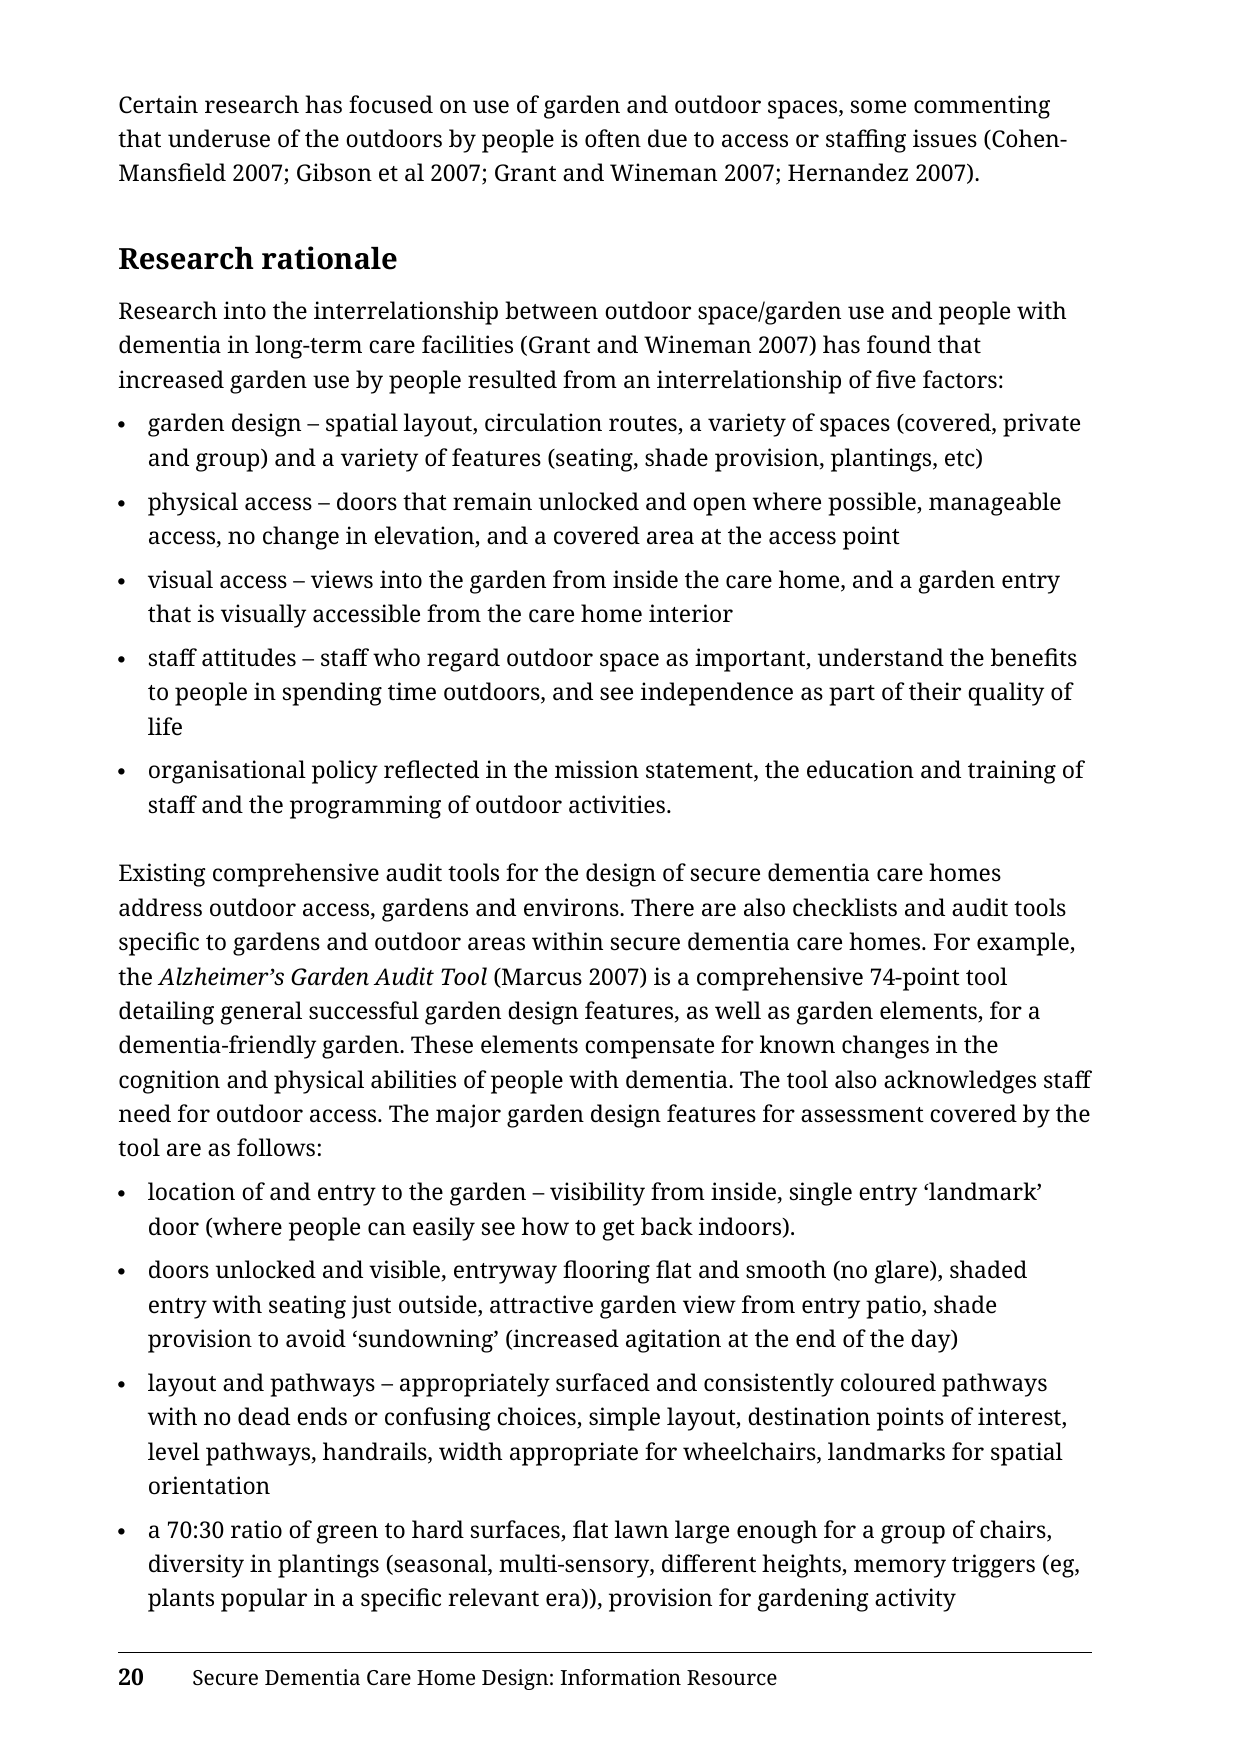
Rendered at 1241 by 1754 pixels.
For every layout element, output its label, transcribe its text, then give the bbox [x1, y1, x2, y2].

text staff attitudes – staff who regard outdoor space as important, understand the benefits to people in spending time outdoors, and see independence as part of their quality of life [118, 642, 1092, 742]
text visual access – views into the garden from inside the care home, and a garden entry that is visually accessible from the care home interior [118, 563, 1092, 629]
text Existing comprehensive audit tools for the design of secure dementia care homes address outdoor access, gardens and environs. There are also checklists and audit tools specific to gardens and outdoor areas within secure dementia care homes. For example, the Alzheimer’s Garden Audit Tool (Marcus 2007) is a comprehensive 74-point tool detailing general successful garden design features, as well as garden elements, for a dementia-friendly garden. These elements compensate for known changes in the cognition and physical abilities of people with dementia. The tool also acknowledges staff need for outdoor access. The major garden design features for assessment covered by the tool are as follows: [118, 857, 1092, 1163]
text organisational policy reflected in the mission statement, the education and training of staff and the programming of outdoor activities. [118, 754, 1092, 820]
text garden design – spatial layout, circulation routes, a variety of spaces (covered, private and group) and a variety of features (seating, shade provision, plantings, etc) [118, 407, 1092, 473]
text layout and pathways – appropriately surfaced and consistently coloured pathways with no dead ends or confusing choices, simple layout, destination points of interest, level pathways, handrails, width appropriate for wheelchairs, landmarks for spatial orientation [118, 1367, 1092, 1501]
text physical access – doors that remain unlocked and open where possible, manageable access, no change in elevation, and a covered area at the access point [118, 485, 1092, 551]
text doors unlocked and visible, entryway flooring flat and smooth (no glare), shaded entry with seating just outside, attractive garden view from entry patio, shade provision to avoid ‘sundowning’ (increased agitation at the end of the day) [118, 1254, 1092, 1354]
text Certain research has focused on use of garden and outdoor spaces, some commenting that underuse of the outdoors by people is often due to access or staffing issues (Cohen-Mansfield 2007; Gibson et al 2007; Grant and Wineman 2007; Hernandez 2007). [118, 89, 1092, 189]
text location of and entry to the garden – visibility from inside, single entry ‘landmark’ door (where people can easily see how to get back indoors). [118, 1176, 1092, 1242]
subtitle Research rationale [118, 239, 1092, 278]
text Research into the interrelationship between outdoor space/garden use and people with dementia in long-term care facilities (Grant and Wineman 2007) has found that increased garden use by people resulted from an interrelationship of five factors: [118, 295, 1092, 395]
text a 70:30 ratio of green to hard surfaces, flat lawn large enough for a group of chairs, diversity in plantings (seasonal, multi-sensory, different heights, memory triggers (eg, plants popular in a specific relevant era)), provision for gardening activity [118, 1513, 1092, 1613]
